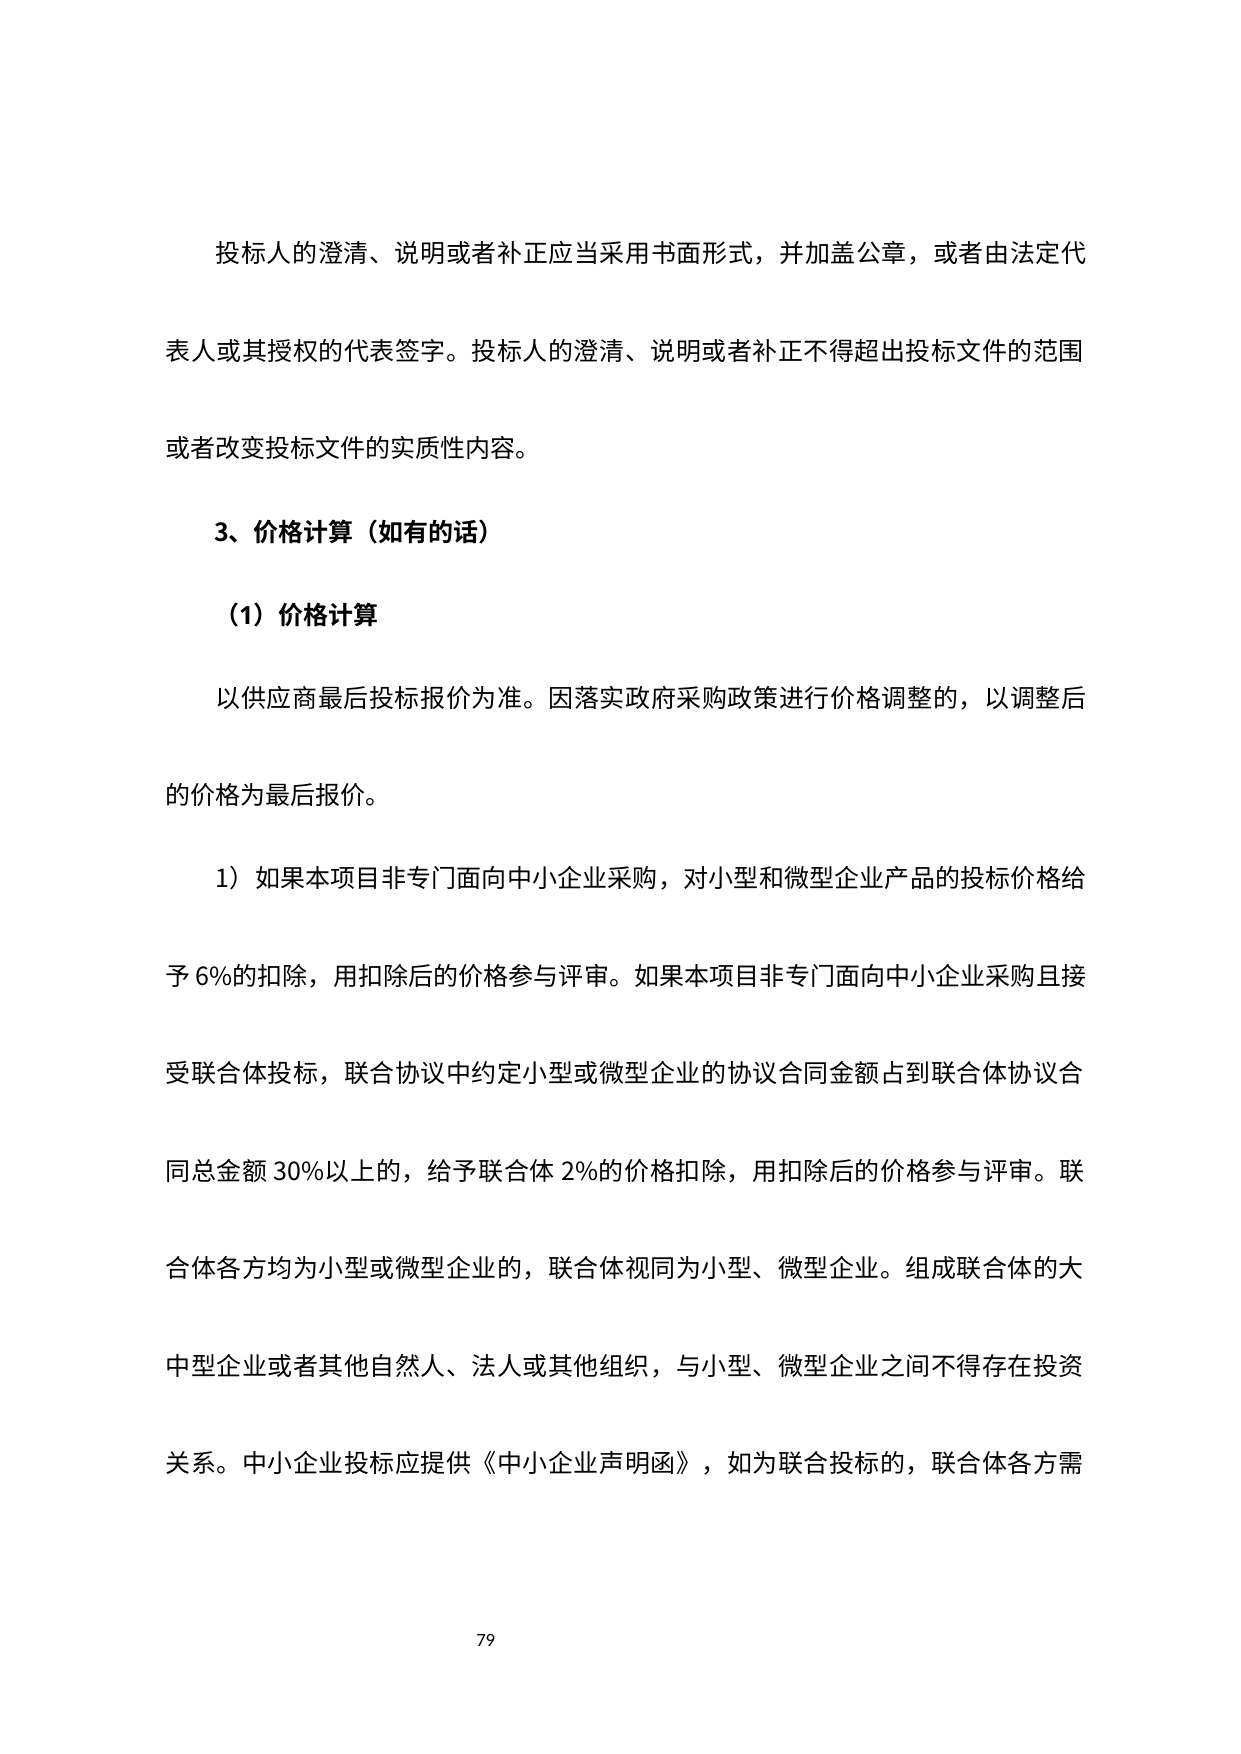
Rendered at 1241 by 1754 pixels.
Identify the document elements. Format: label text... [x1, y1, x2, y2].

text 投标人的澄清、说明或者补正应当采用书面形式，并加盖公章，或者由法定代表人或其授权的代表签字。投标人的澄清、说明或者补正不得超出投标文件的范围或者改变投标文件的实质性内容。 [165, 219, 1087, 479]
text 3、价格计算（如有的话） [165, 498, 1087, 563]
text （1）价格计算 [165, 581, 1087, 646]
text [165, 844, 1087, 1494]
text 以供应商最后投标报价为准。因落实政府采购政策进行价格调整的，以调整后的价格为最后报价。 [165, 664, 1087, 826]
